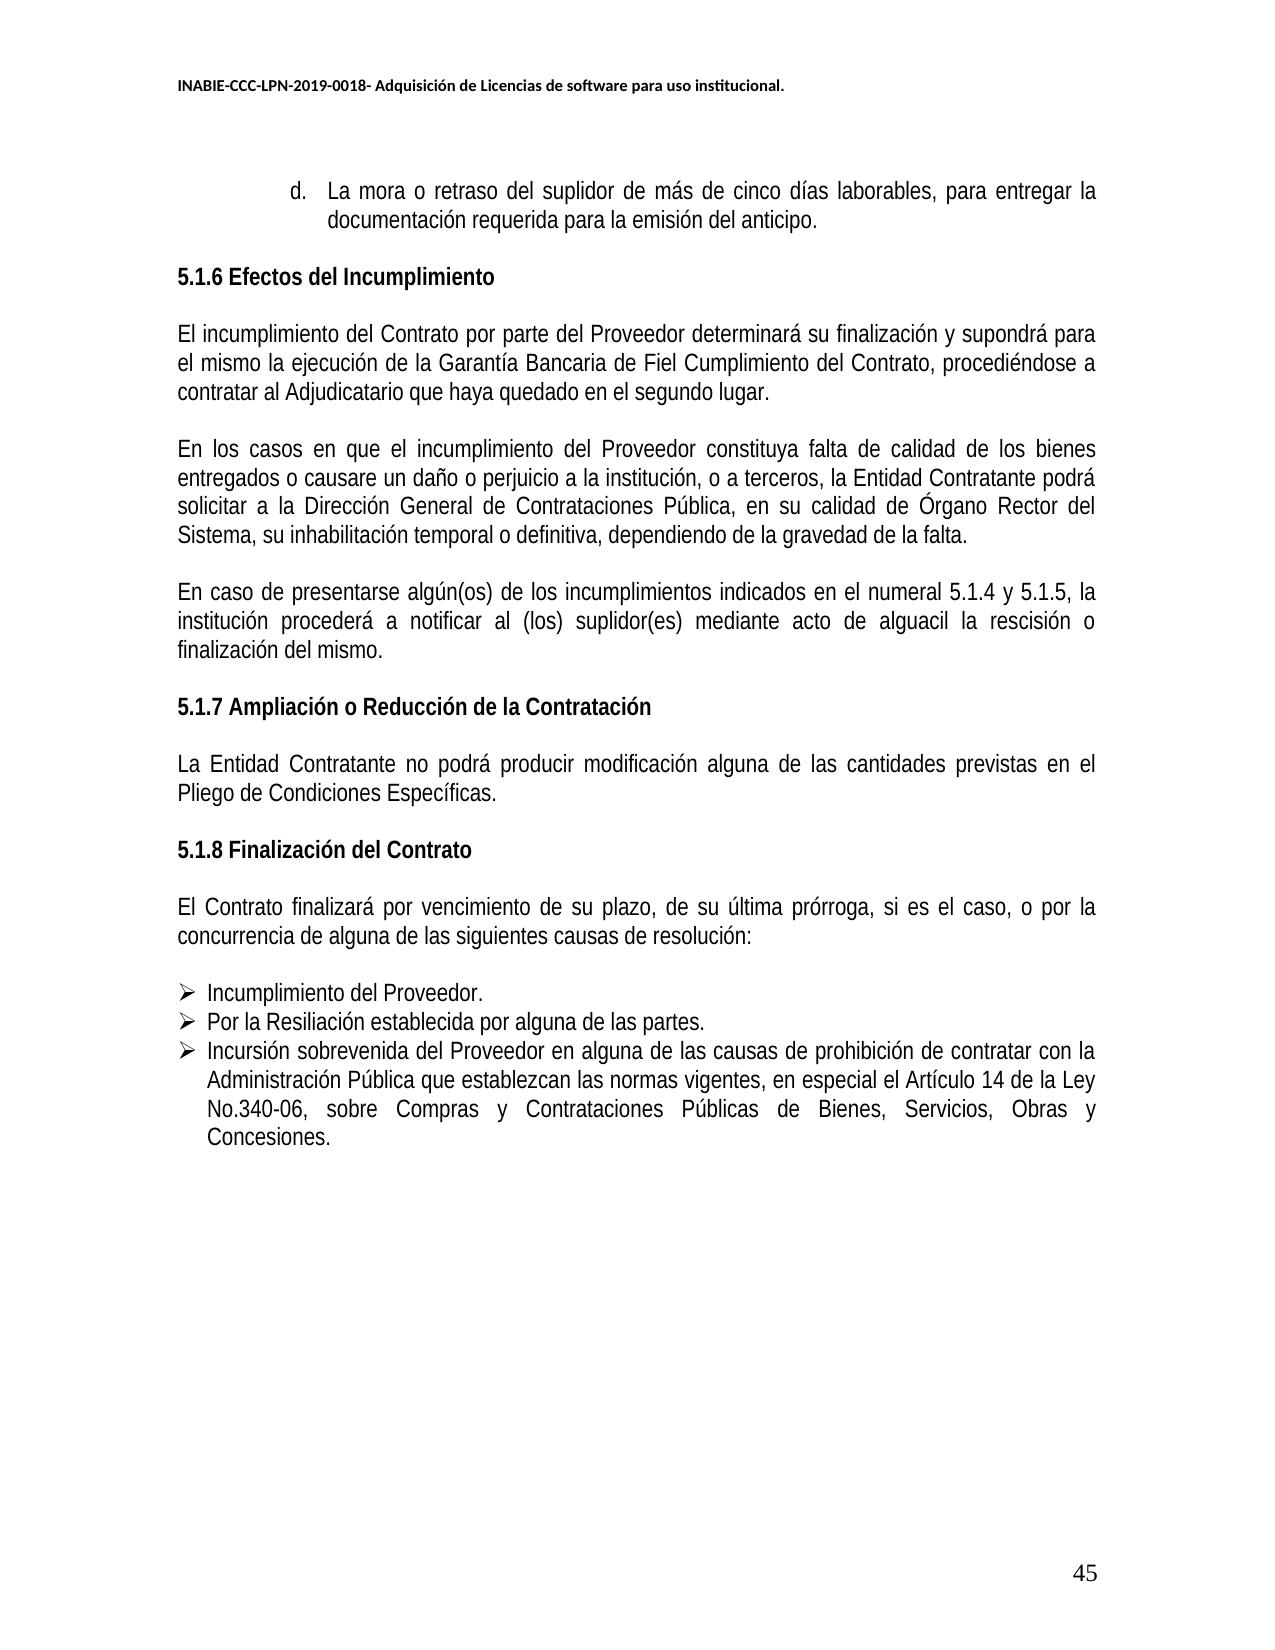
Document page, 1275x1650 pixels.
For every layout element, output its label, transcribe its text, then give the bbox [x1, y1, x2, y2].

text La Entidad Contratante no podrá producir modificación alguna de las cantidades previstas en el Pliego de Condiciones Específicas. [177, 749, 1098, 806]
list Incumplimiento del Proveedor. [177, 978, 1098, 1007]
text El Contrato finalizará por vencimiento de su plazo, de su última prórroga, si es el caso, o por la concurrencia de alguna de las siguientes causas de resolución: [177, 892, 1098, 950]
subtitle 5.1.8 Finalización del Contrato [177, 835, 1098, 864]
list La mora o retraso del suplidor de más de cinco días laborables, para entregar la documentación requerida para la emisión del anticipo. [290, 176, 1098, 233]
text En caso de presentarse algún(os) de los incumplimientos indicados en el numeral 5.1.4 y 5.1.5, la institución procederá a notificar al (los) suplidor(es) mediante acto de alguacil la rescisión o finalización del mismo. [177, 577, 1098, 663]
text El incumplimiento del Contrato por parte del Proveedor determinará su finalización y supondrá para el mismo la ejecución de la Garantía Bancaria de Fiel Cumplimiento del Contrato, procediéndose a contratar al Adjudicatario que haya quedado en el segundo lugar. [177, 319, 1098, 405]
text En los casos en que el incumplimiento del Proveedor constituya falta de calidad de los bienes entregados o causare un daño o perjuicio a la institución, o a terceros, la Entidad Contratante podrá solicitar a la Dirección General de Contrataciones Pública, en su calidad de Órgano Rector del Sistema, su inhabilitación temporal o definitiva, dependiendo de la gravedad de la falta. [177, 434, 1098, 549]
subtitle 5.1.6 Efectos del Incumplimiento [177, 262, 1098, 291]
subtitle 5.1.7 Ampliación o Reducción de la Contratación [177, 692, 1098, 721]
list Incursión sobrevenida del Proveedor en alguna de las causas de prohibición de contratar con la Administración Pública que establezcan las normas vigentes, en especial el Artículo 14 de la Ley No.340-06, sobre Compras y Contrataciones Públicas de Bienes, Servicios, Obras y Concesiones. [177, 1036, 1098, 1151]
list Por la Resiliación establecida por alguna de las partes. [177, 1007, 1098, 1036]
